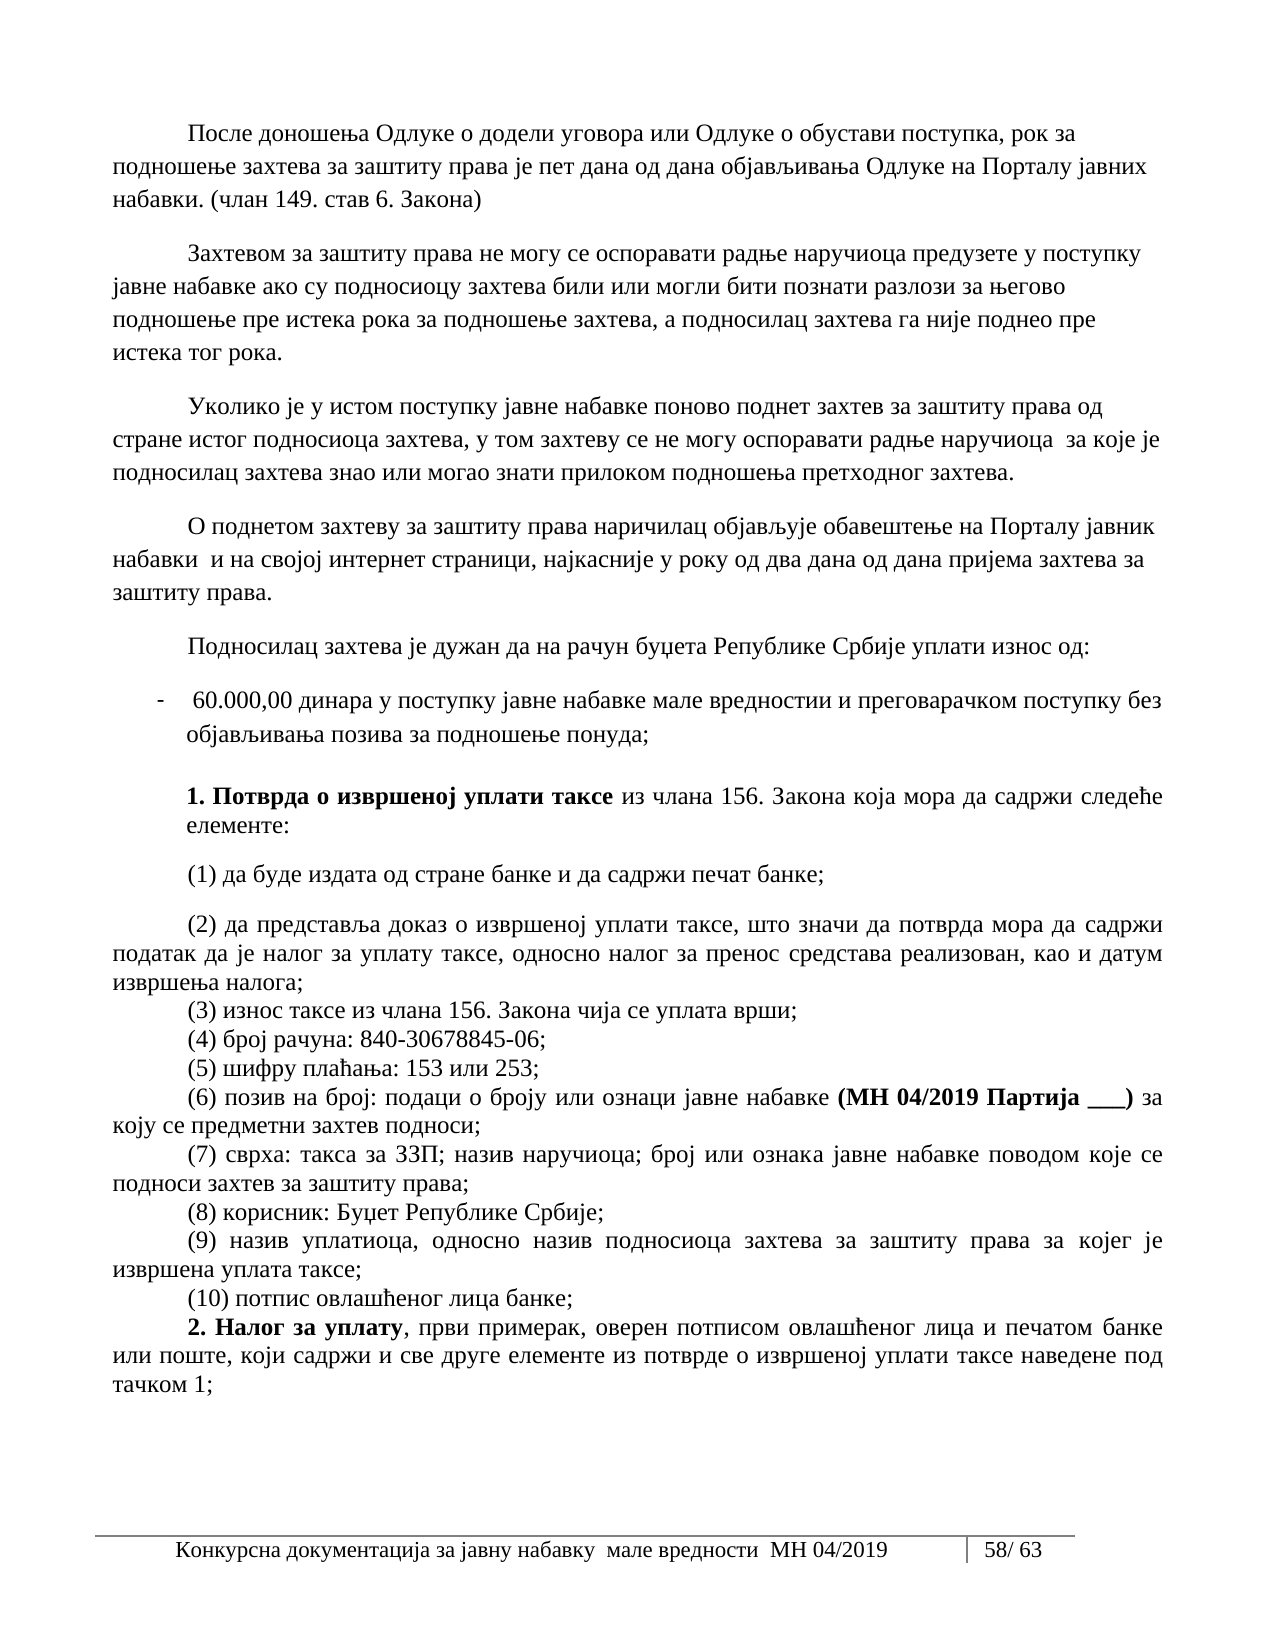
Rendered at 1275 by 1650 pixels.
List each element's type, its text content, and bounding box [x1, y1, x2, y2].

text (10) потпис овлашћеног лица банке; [112, 1283, 1163, 1312]
text 2. Налог за уплату, први примерак, оверен потписом овлашћеног лица и печатом банке или поште, који садржи и све друге елементе из потврде о извршеној уплати таксе наведене под тачком 1; [112, 1312, 1163, 1398]
text (8) корисник: Буџет Републике Србије; [112, 1197, 1163, 1225]
text 1. Потврда о извршеној уплати таксе из члана 156. Закона која мора да садржи следеће елементе: [186, 781, 1163, 839]
text (5) шифру плаћања: 153 или 253; [112, 1053, 1163, 1082]
text После доношења Одлуке о додели уговора или Одлуке о обустави поступка, рок за подношење захтева за заштиту права је пет дана од дана објављивања Одлуке на Порталу јавних набавки. (члан 149. став 6. Закона) [112, 118, 1163, 213]
text (6) позив на број: подаци о броју или ознаци јавне набавке (МН 04/2019 Партија ___) за коју се предметни захтев подноси; [112, 1082, 1163, 1139]
text (4) број рачуна: 840-30678845-06; [112, 1024, 1163, 1053]
text Подносилац захтева је дужан да на рачун буџета Републике Србије уплати износ од: [112, 631, 1163, 659]
text (3) износ таксе из члана 156. Закона чија се уплата врши; [112, 995, 1163, 1024]
text (9) назив уплатиоца, односно назив подносиоца захтева за заштиту права за којег је извршена уплата таксе; [112, 1225, 1163, 1283]
text (7) сврха: такса за ЗЗП; назив наручиоца; број или ознакa јавне набавке поводом које се подноси захтев за заштиту права; [112, 1139, 1163, 1197]
text (2) да представља доказ о извршеној уплати таксе, што значи да потврда мора да садржи податак да је налог за уплату таксе, односно налог за пренос средстава реализован, као и датум извршења налога; [112, 909, 1163, 995]
text О поднетом захтеву за заштиту права наричилац објављује обавештење на Порталу јавник набавки и на својој интернет страници, најкасније у року од два дана од дана пријема захтева за заштиту права. [112, 511, 1163, 606]
list 60.000,00 динара у поступку јавне набавке мале вредностии и преговарачком поступку без објављивања позива за подношење понуда; [157, 684, 1163, 748]
text Уколико је у истом поступку јавне набавке поново поднет захтев за заштиту права од стране истог подносиоца захтева, у том захтеву се не могу оспоравати радње наручиоца за које је подносилац захтева знао или могао знати прилоком подношења претходног захтева. [112, 391, 1163, 486]
text (1) да буде издата од стране банке и да садржи печат банке; [112, 859, 1163, 888]
text Захтевом за заштиту права не могу се оспоравати радње наручиоца предузете у поступку јавне набавке ако су подносиоцу захтева били или могли бити познати разлози за његово подношење пре истека рока за подношење захтева, а подносилац захтева га није поднео пре истека тог рока. [112, 238, 1163, 366]
